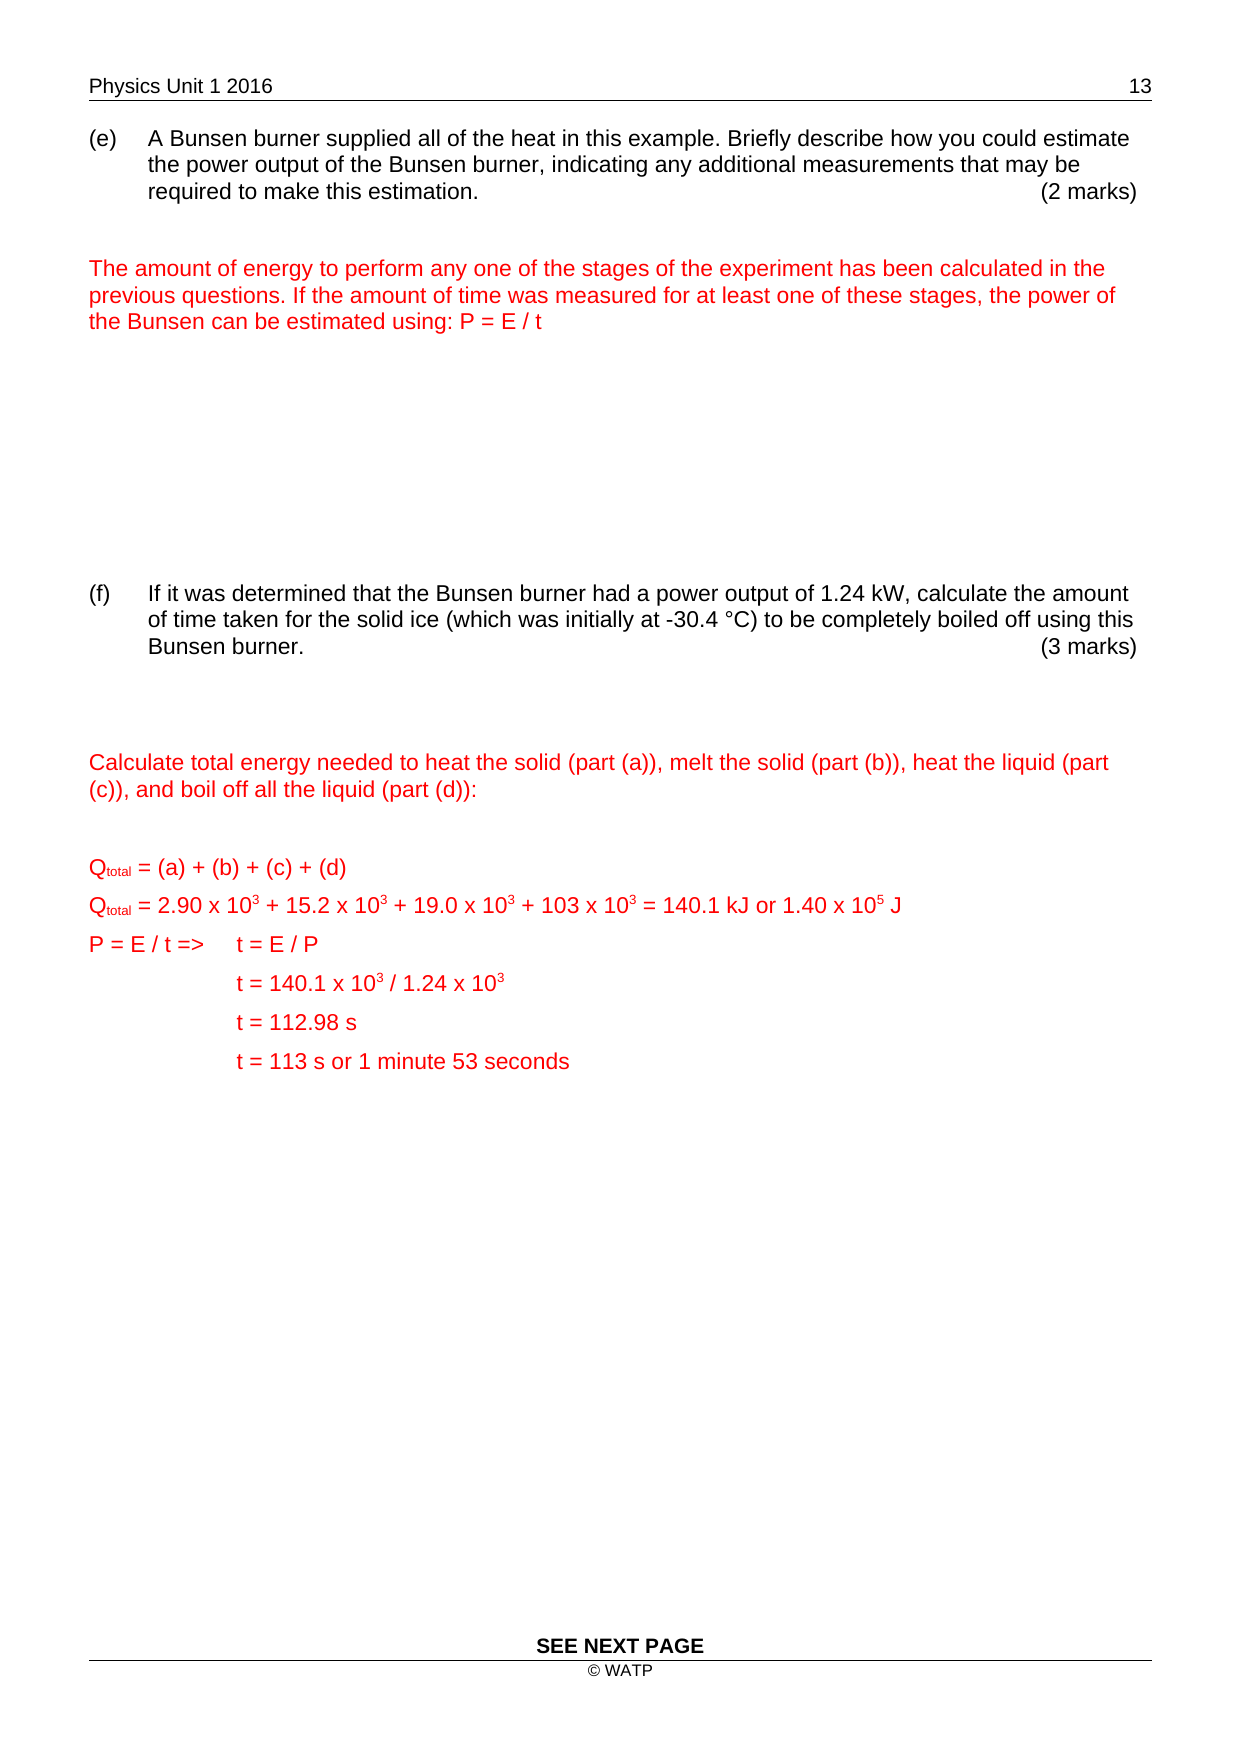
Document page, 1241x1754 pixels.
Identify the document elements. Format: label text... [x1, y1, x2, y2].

text The amount of energy to perform any one of the stages of the experiment has been calculated in the previous questions. If the amount of time was measured for at least one of these stages, the power of the Bunsen can be estimated using: P = E / t [89, 255, 1152, 334]
text Qtotal = (a) + (b) + (c) + (d) [89, 853, 1152, 880]
text (f) If it was determined that the Bunsen burner had a power output of 1.24 kW, calculate the amount of time taken for the solid ice (which was initially at -30.4 °C) to be completely boiled off using this Bunsen burner. (3 marks) [89, 580, 1152, 659]
text t = 112.98 s [89, 1009, 1152, 1035]
text (e) A Bunsen burner supplied all of the heat in this example. Briefly describe how you could estimate the power output of the Bunsen burner, indicating any additional measurements that may be required to make this estimation. (2 marks) [89, 125, 1152, 204]
text t = 113 s or 1 minute 53 seconds [89, 1048, 1152, 1074]
text t = 140.1 x 103 / 1.24 x 103 [89, 970, 1152, 996]
text Qtotal = 2.90 x 103 + 15.2 x 103 + 19.0 x 103 + 103 x 103 = 140.1 kJ or 1.40 x 105 J [89, 892, 1152, 919]
text Calculate total energy needed to heat the solid (part (a)), melt the solid (part (b)), heat the liquid (part (c)), and boil off all the liquid (part (d)): [89, 749, 1152, 802]
text P = E / t => t = E / P [89, 931, 1152, 957]
